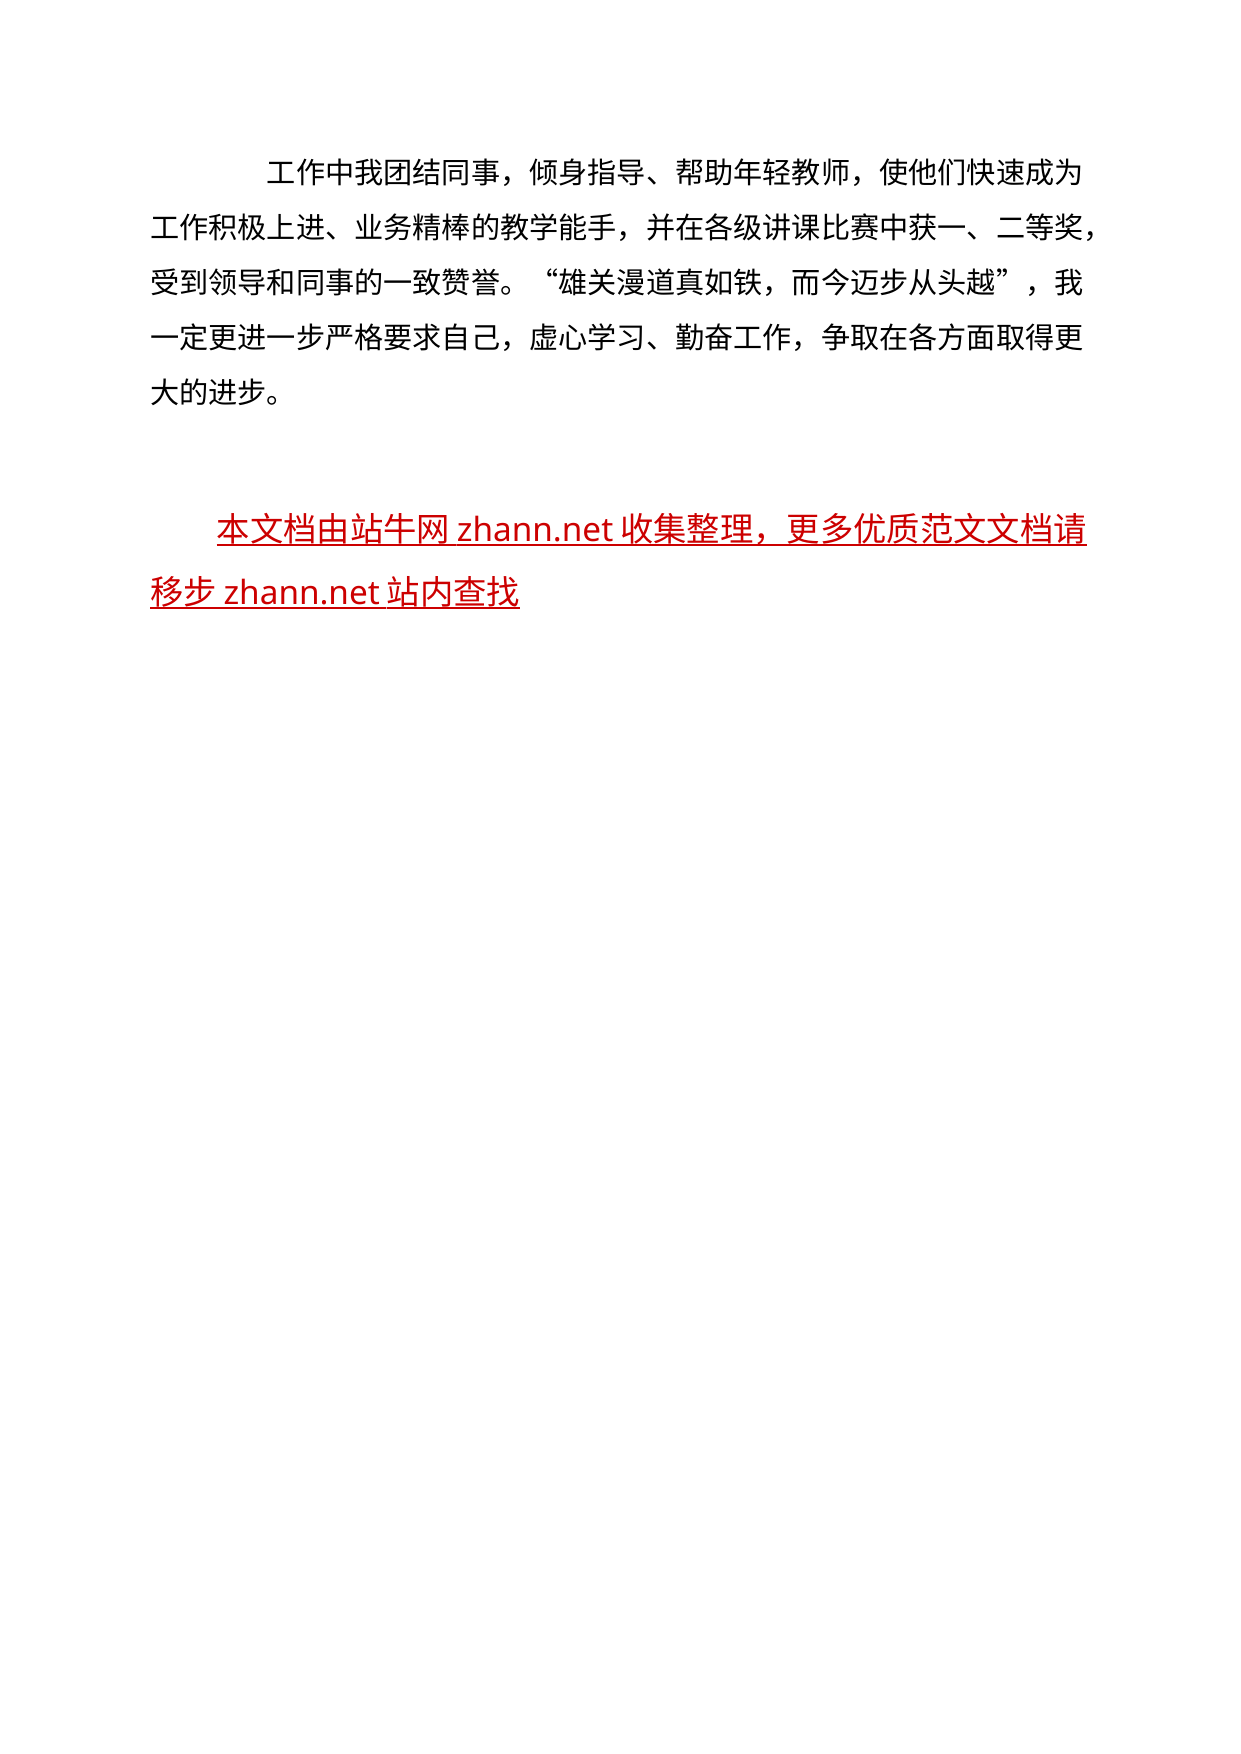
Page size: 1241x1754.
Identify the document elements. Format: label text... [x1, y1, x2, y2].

text 工作中我团结同事，倾身指导、帮助年轻教师，使他们快速成为工作积极上进、业务精棒的教学能手，并在各级讲课比赛中获一、二等奖，受到领导和同事的一致赞誉。“雄关漫道真如铁，而今迈步从头越”，我一定更进一步严格要求自己，虚心学习、勤奋工作，争取在各方面取得更大的进步。 [150, 150, 1090, 412]
text 本文档由站牛网zhann.net收集整理，更多优质范文文档请移步zhann.net站内查找 [150, 503, 1090, 614]
